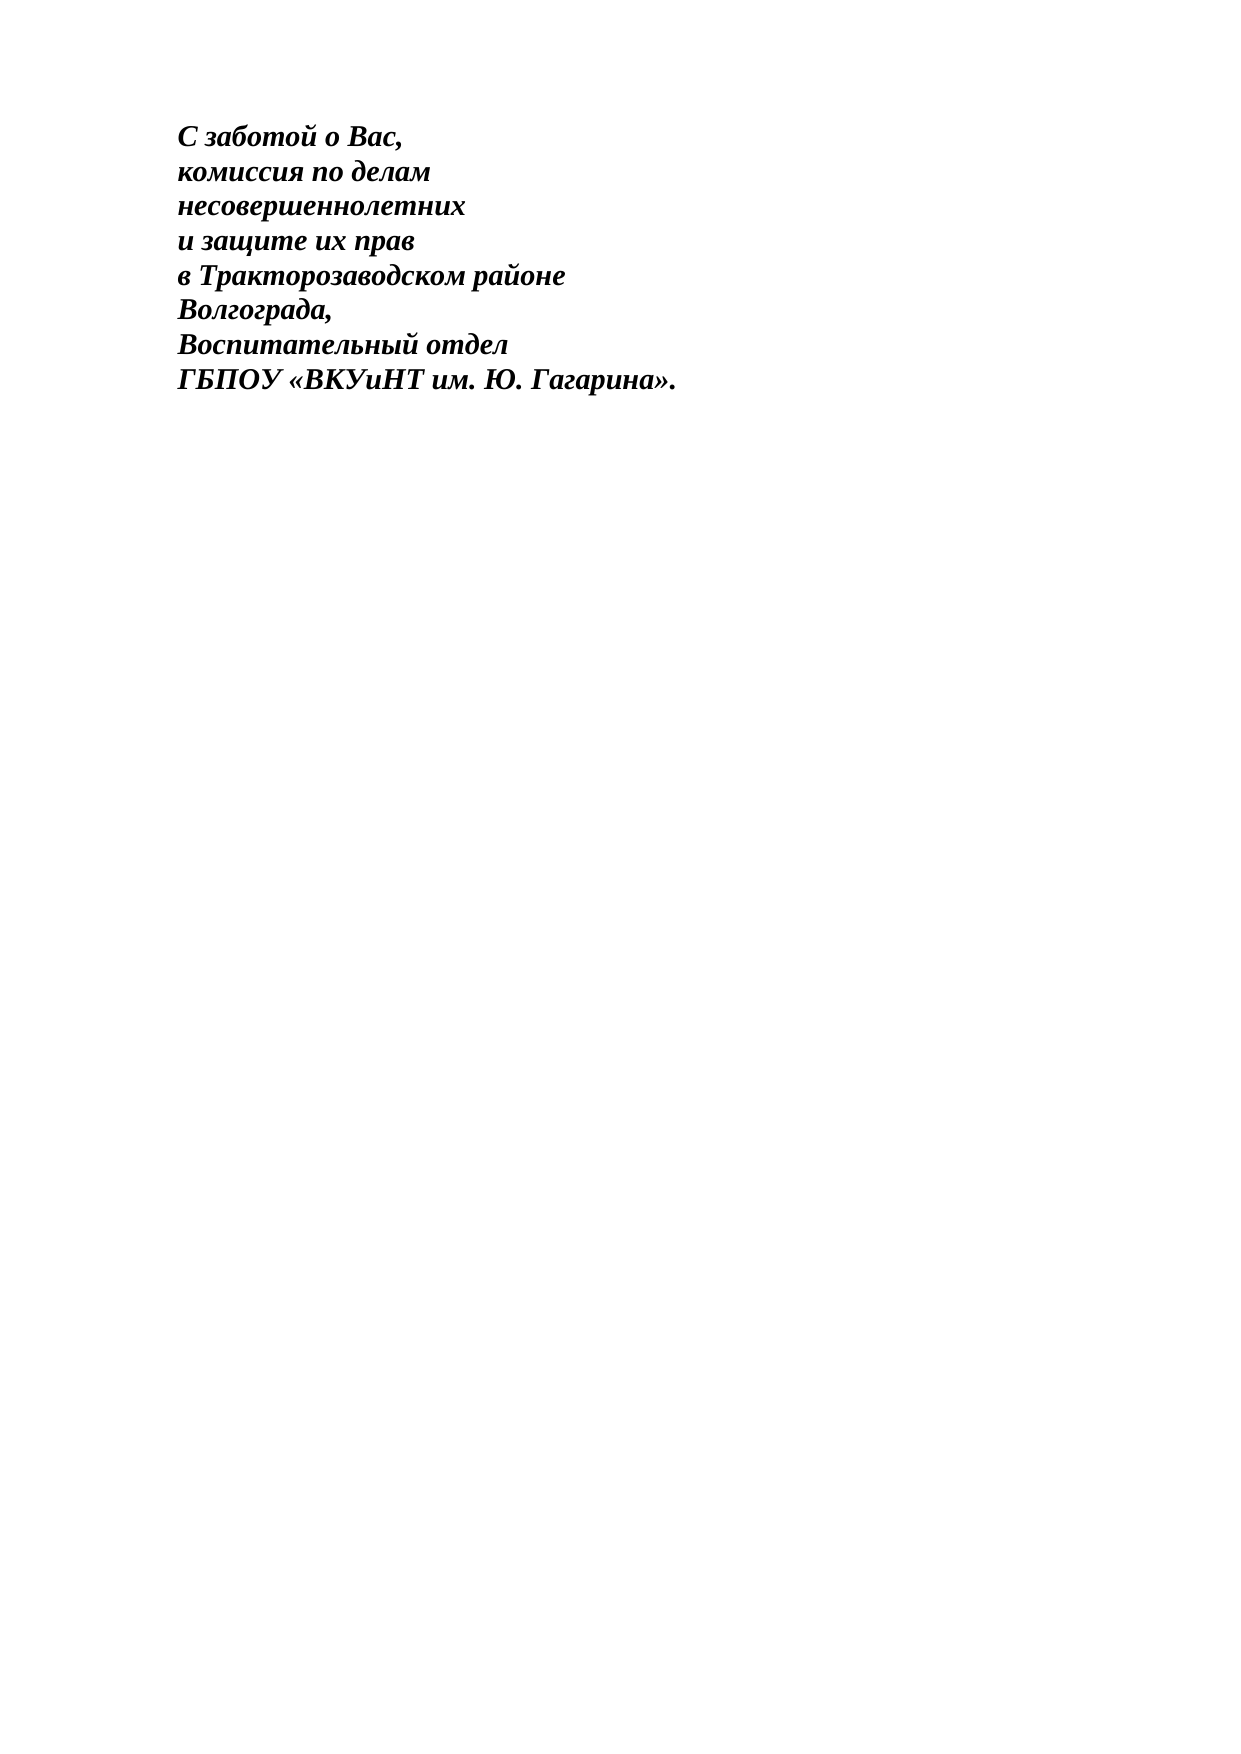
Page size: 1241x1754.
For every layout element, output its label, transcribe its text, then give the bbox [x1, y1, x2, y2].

text С заботой о Вас, комиссия по делам несовершеннолетних и защите их прав в Тракторозаводском районе Волгограда, Воспитательный отдел ГБПОУ «ВКУиНТ им. Ю. Гагарина». [177, 118, 1152, 396]
